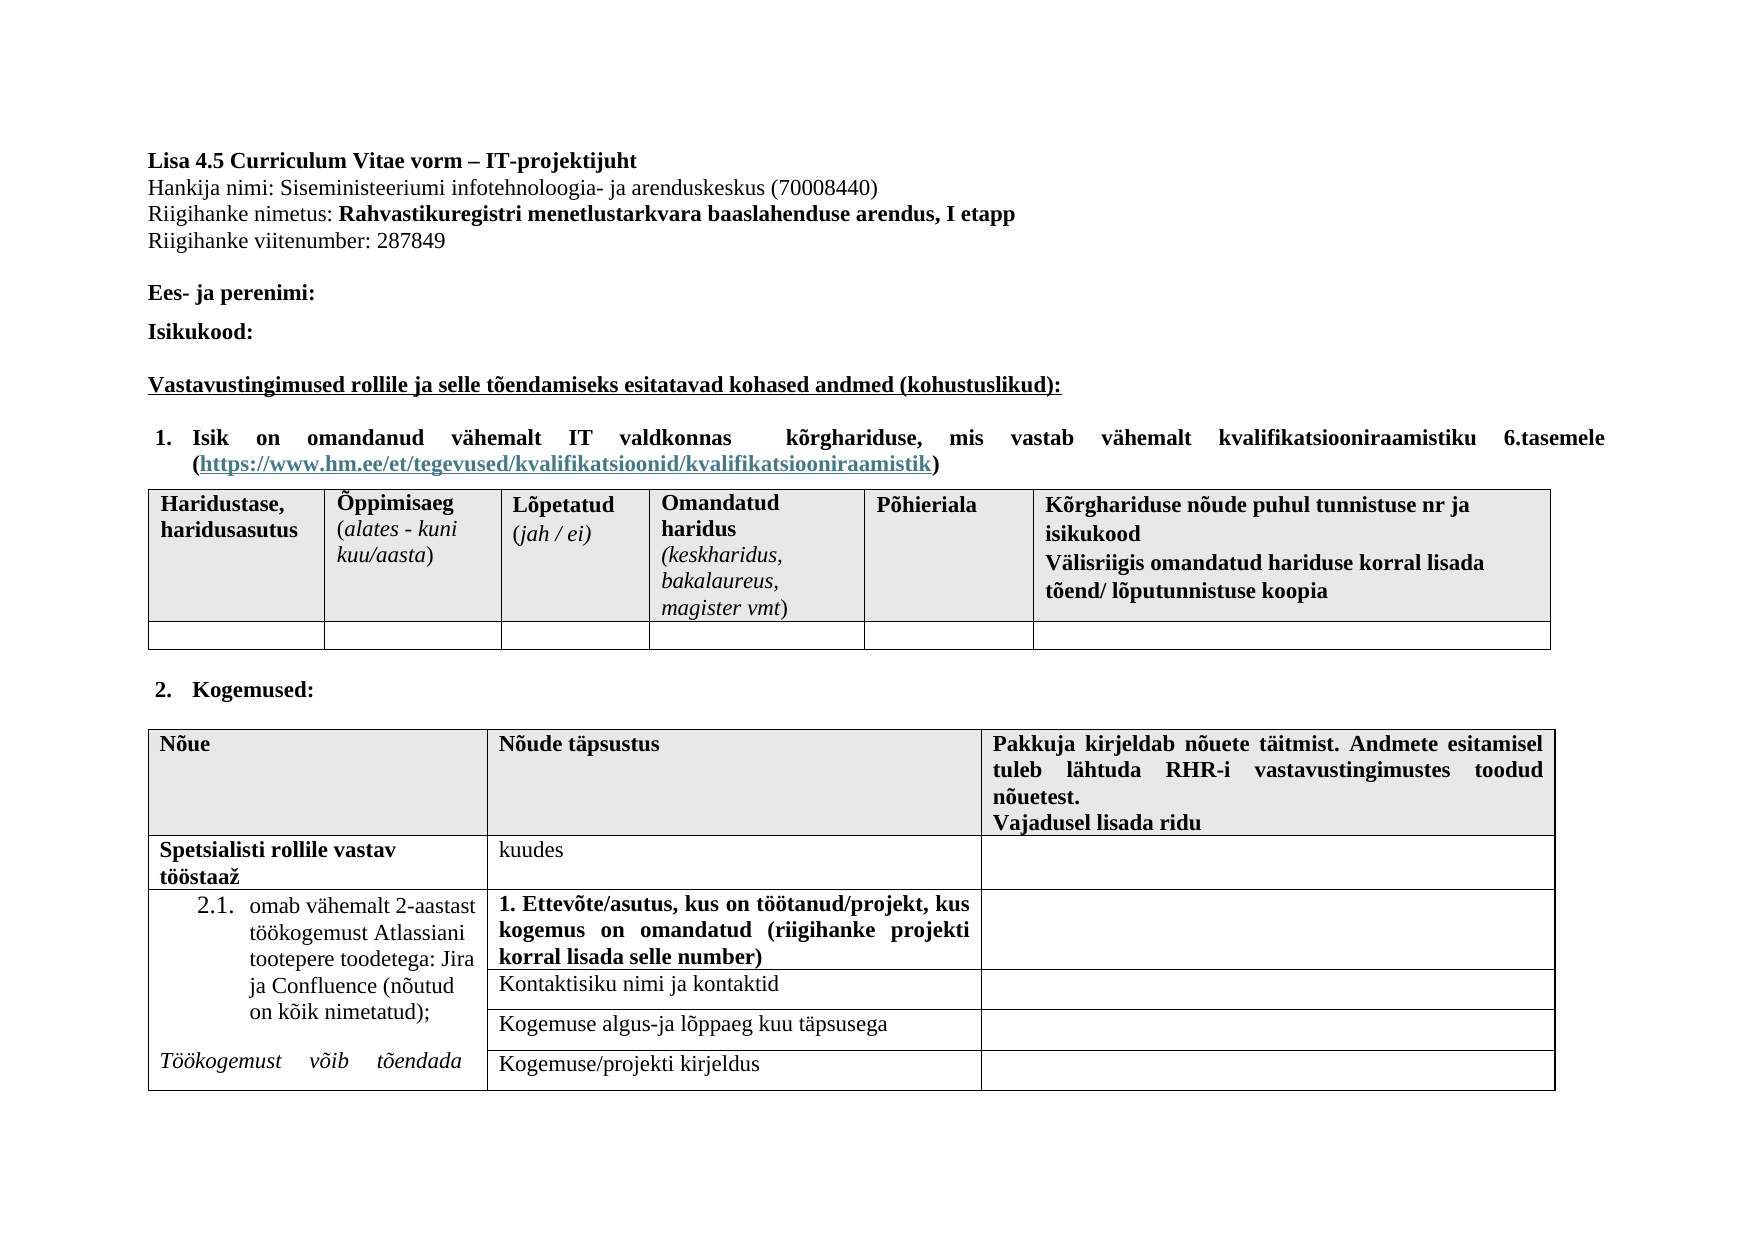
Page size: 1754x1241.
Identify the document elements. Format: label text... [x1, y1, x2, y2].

text Lisa 4.5 Curriculum Vitae vorm – IT-projektijuht [148, 148, 1606, 174]
table_header Omandatud haridus (keskharidus, bakalaureus, magister vmt) [650, 490, 864, 621]
table_cell [502, 622, 649, 649]
table_cell [149, 622, 324, 649]
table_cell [488, 1051, 981, 1089]
table_header Kõrghariduse nõude puhul tunnistuse nr ja isikukood Välisriigis omandatud hariduse korral lisada tõend/ lõputunnistuse koopia [1034, 490, 1550, 621]
table_cell [1034, 622, 1550, 649]
table_cell [865, 622, 1033, 649]
table_cell 1. Ettevõte/asutus, kus on töötanud/projekt, kus kogemus on omandatud (riigihanke projekti korral lisada selle number) [488, 890, 981, 969]
table_header Haridustase, haridusasutus [149, 490, 324, 621]
list Ees- ja perenimi: [148, 279, 1606, 306]
table_cell [982, 1051, 1554, 1089]
table_cell [982, 1010, 1554, 1049]
table_cell omab vähemalt 2-aastast töökogemust Atlassiani tootepere toodetega: Jira ja Confluence (nõutud on kõik nimetatud); Töökogemust võib tõendada projektidega, sel juhul tuua projektides välja töökogemus kuudes. Töökogemuse perioodide ajalise kattumise puhul arvestatakse kattuvaid töökogemuse perioode ühekordselt. [149, 890, 487, 1089]
table_cell kuudes [488, 836, 981, 889]
table_cell Kontaktisiku nimi ja kontaktid [488, 970, 981, 1009]
table_cell [982, 890, 1554, 969]
text Hankija nimi: Siseministeeriumi infotehnoloogia- ja arenduskeskus (70008440) [148, 174, 1606, 200]
text Riigihanke nimetus: Rahvastikuregistri menetlustarkvara baaslahenduse arendus, I etapp [148, 200, 1606, 227]
table_header Nõude täpsustus [488, 730, 981, 835]
table_header Nõue [149, 730, 487, 835]
text Isik on omandanud vähemalt IT valdkonnas kõrghariduse, mis vastab vähemalt kvalifikatsiooniraamistiku 6.tasemele (https://www.hm.ee/et/tegevused/kvalifikatsioonid/kvalifikatsiooniraamistik) [154, 424, 1606, 476]
text Riigihanke viitenumber: 287849 [148, 227, 1606, 253]
table_cell [325, 622, 501, 649]
text Vastavustingimused rollile ja selle tõendamiseks esitatavad kohased andmed (kohustuslikud): [148, 371, 1606, 397]
text Kogemused: [154, 676, 1606, 703]
table_header Õppimisaeg (alates - kuni kuu/aasta) [325, 490, 501, 621]
table_header Põhieriala [865, 490, 1033, 621]
table_cell [982, 970, 1554, 1009]
table_cell Spetsialisti rollile vastav tööstaaž [149, 836, 487, 889]
table_cell [650, 622, 864, 649]
table_cell Kogemuse algus-ja lõppaeg kuu täpsusega [488, 1010, 981, 1049]
table_header Lõpetatud (jah / ei) [502, 490, 649, 621]
text Isikukood: [148, 318, 1606, 344]
table_header Pakkuja kirjeldab nõuete täitmist. Andmete esitamisel tuleb lähtuda RHR-i vastavustingimustes toodud nõuetest. Vajadusel lisada ridu [982, 730, 1554, 835]
table_cell [982, 836, 1554, 889]
